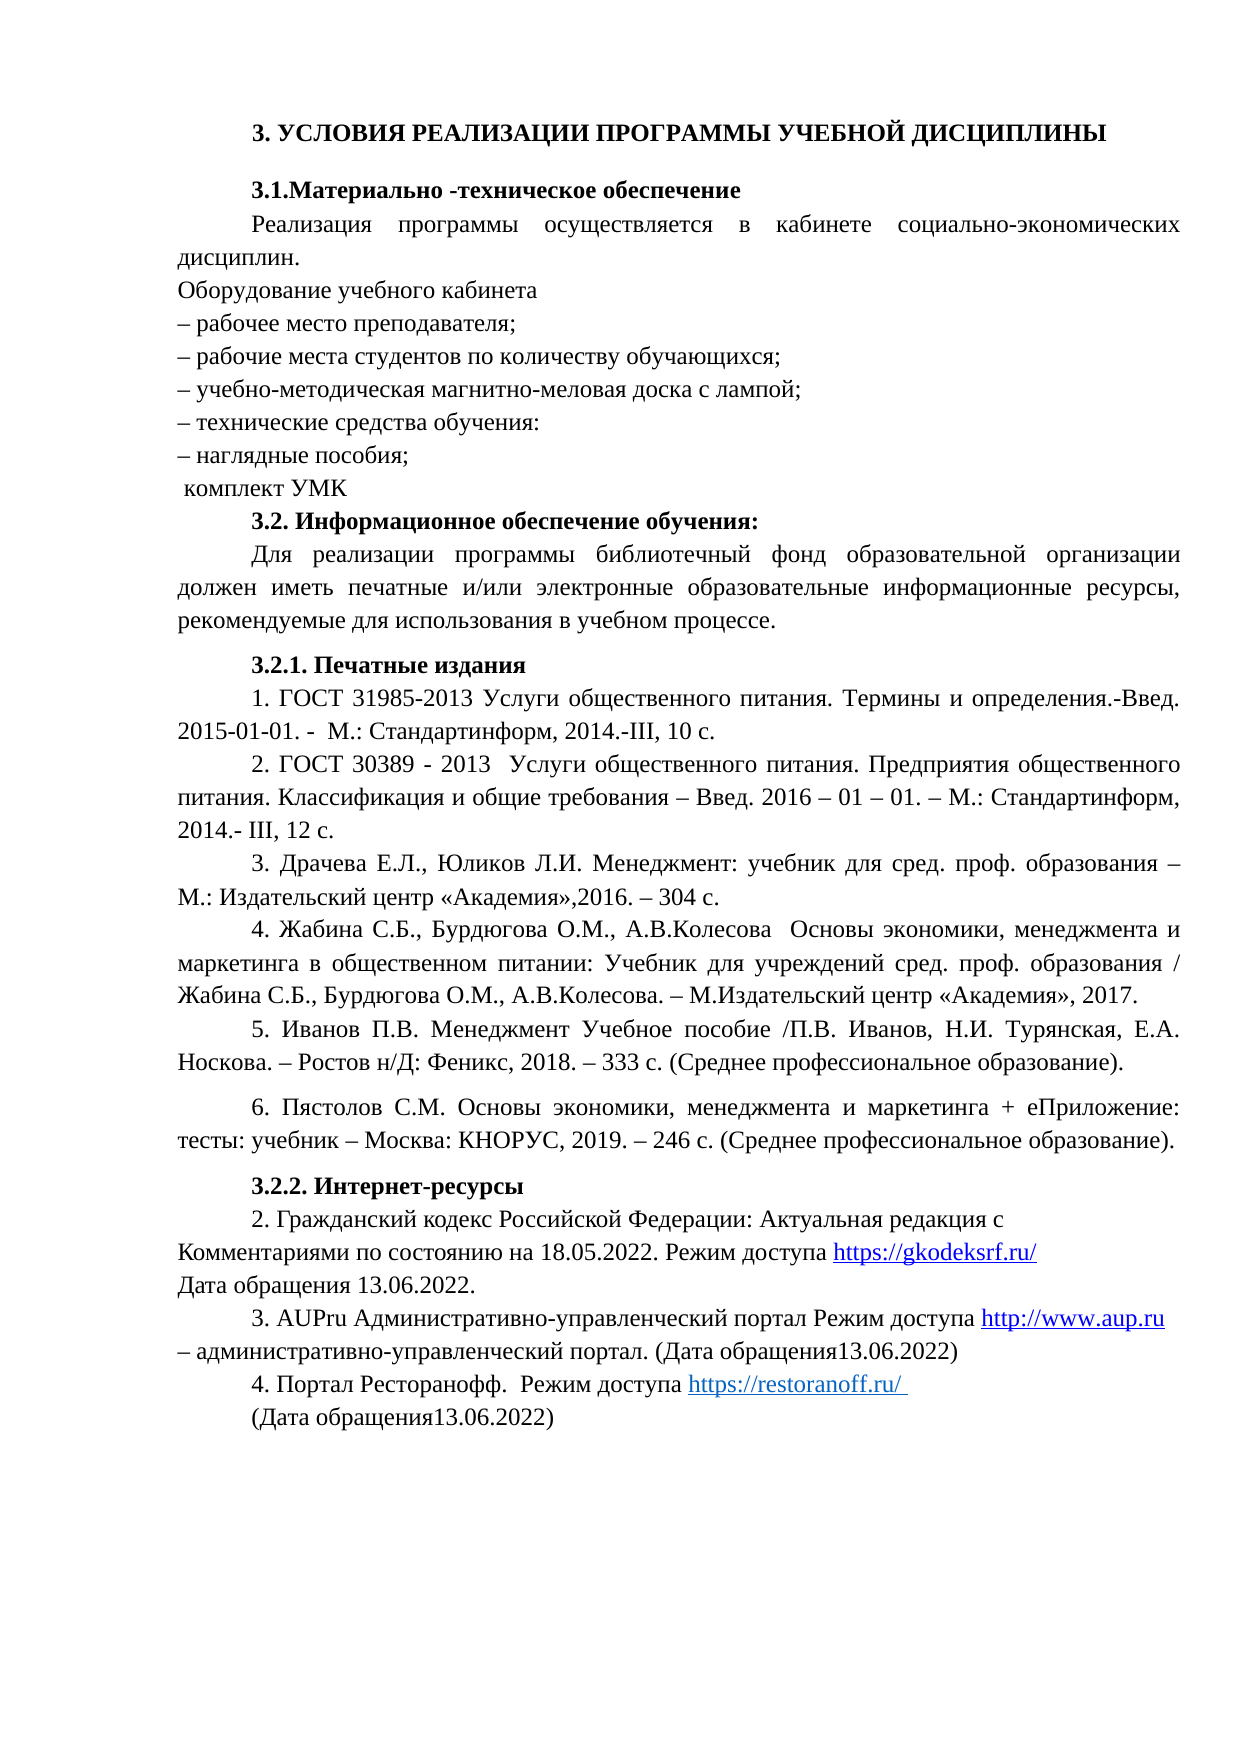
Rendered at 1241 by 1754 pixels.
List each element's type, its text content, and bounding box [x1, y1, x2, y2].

text комплект УМК [177, 473, 1181, 502]
text 3. AUPru Административно-управленческий портал Режим доступа http://www.aup.ru – административно-управленческий портал. (Дата обращения13.06.2022) [177, 1303, 1181, 1364]
text – наглядные пособия; [177, 440, 1181, 468]
text (Дата обращения13.06.2022) [177, 1402, 1181, 1431]
text – рабочее место преподавателя; [177, 308, 1181, 336]
text 4. Жабина С.Б., Бурдюгова О.М., А.В.Колесова Основы экономики, менеджмента и маркетинга в общественном питании: Учебник для учреждений сред. проф. образования / Жабина С.Б., Бурдюгова О.М., А.В.Колесова. – М.Издательский центр «Академия», 2017. [177, 914, 1181, 1009]
text 3.1.Материально -техническое обеспечение [177, 176, 1181, 204]
text – рабочие места студентов по количеству обучающихся; [177, 341, 1181, 369]
text 6. Пястолов С.М. Основы экономики, менеджмента и маркетинга + еПриложение: тесты: учебник – Москва: КНОРУС, 2019. – 246 с. (Среднее профессиональное образование). [177, 1092, 1181, 1154]
text – учебно-методическая магнитно-меловая доска с лампой; [177, 374, 1181, 402]
text Для реализации программы библиотечный фонд образовательной организации должен иметь печатные и/или электронные образовательные информационные ресурсы, рекомендуемые для использования в учебном процессе. [177, 539, 1181, 634]
text 3.2. Информационное обеспечение обучения: [177, 506, 1181, 534]
text Реализация программы осуществляется в кабинете социально-экономических дисциплин. [177, 209, 1181, 270]
text Оборудование учебного кабинета [177, 275, 1181, 303]
text Дата обращения 13.06.2022. [177, 1270, 1181, 1298]
text 3. Драчева Е.Л., Юликов Л.И. Менеджмент: учебник для сред. проф. образования – М.: Издательский центр «Академия»,2016. – 304 с. [177, 848, 1181, 910]
text 3.2.2. Интернет-ресурсы [177, 1171, 1181, 1199]
text 3. УСЛОВИЯ РЕАЛИЗАЦИИ программы УЧЕБНОЙ ДИСЦИПЛИНЫ [177, 118, 1181, 147]
text 3.2.1. Печатные издания [177, 650, 1181, 679]
text 4. Портал Ресторанофф. Режим доступа https://restoranoff.ru/ [177, 1369, 1181, 1398]
text 5. Иванов П.В. Менеджмент Учебное пособие /П.В. Иванов, Н.И. Турянская, Е.А. Носкова. – Ростов н/Д: Феникс, 2018. – 333 с. (Среднее профессиональное образование). [177, 1014, 1181, 1075]
text 2. ГОСТ 30389 - 2013 Услуги общественного питания. Предприятия общественного питания. Классификация и общие требования – Введ. 2016 – 01 – 01. – М.: Стандартинформ, 2014.- III, 12 с. [177, 749, 1181, 844]
text 2. Гражданский кодекс Российской Федерации: Актуальная редакция с Комментариями по состоянию на 18.05.2022. Режим доступа https://gkodeksrf.ru/ [177, 1204, 1181, 1266]
text – технические средства обучения: [177, 407, 1181, 436]
text 1. ГОСТ 31985-2013 Услуги общественного питания. Термины и определения.-Введ. 2015-01-01. - М.: Стандартинформ, 2014.-III, 10 с. [177, 683, 1181, 745]
